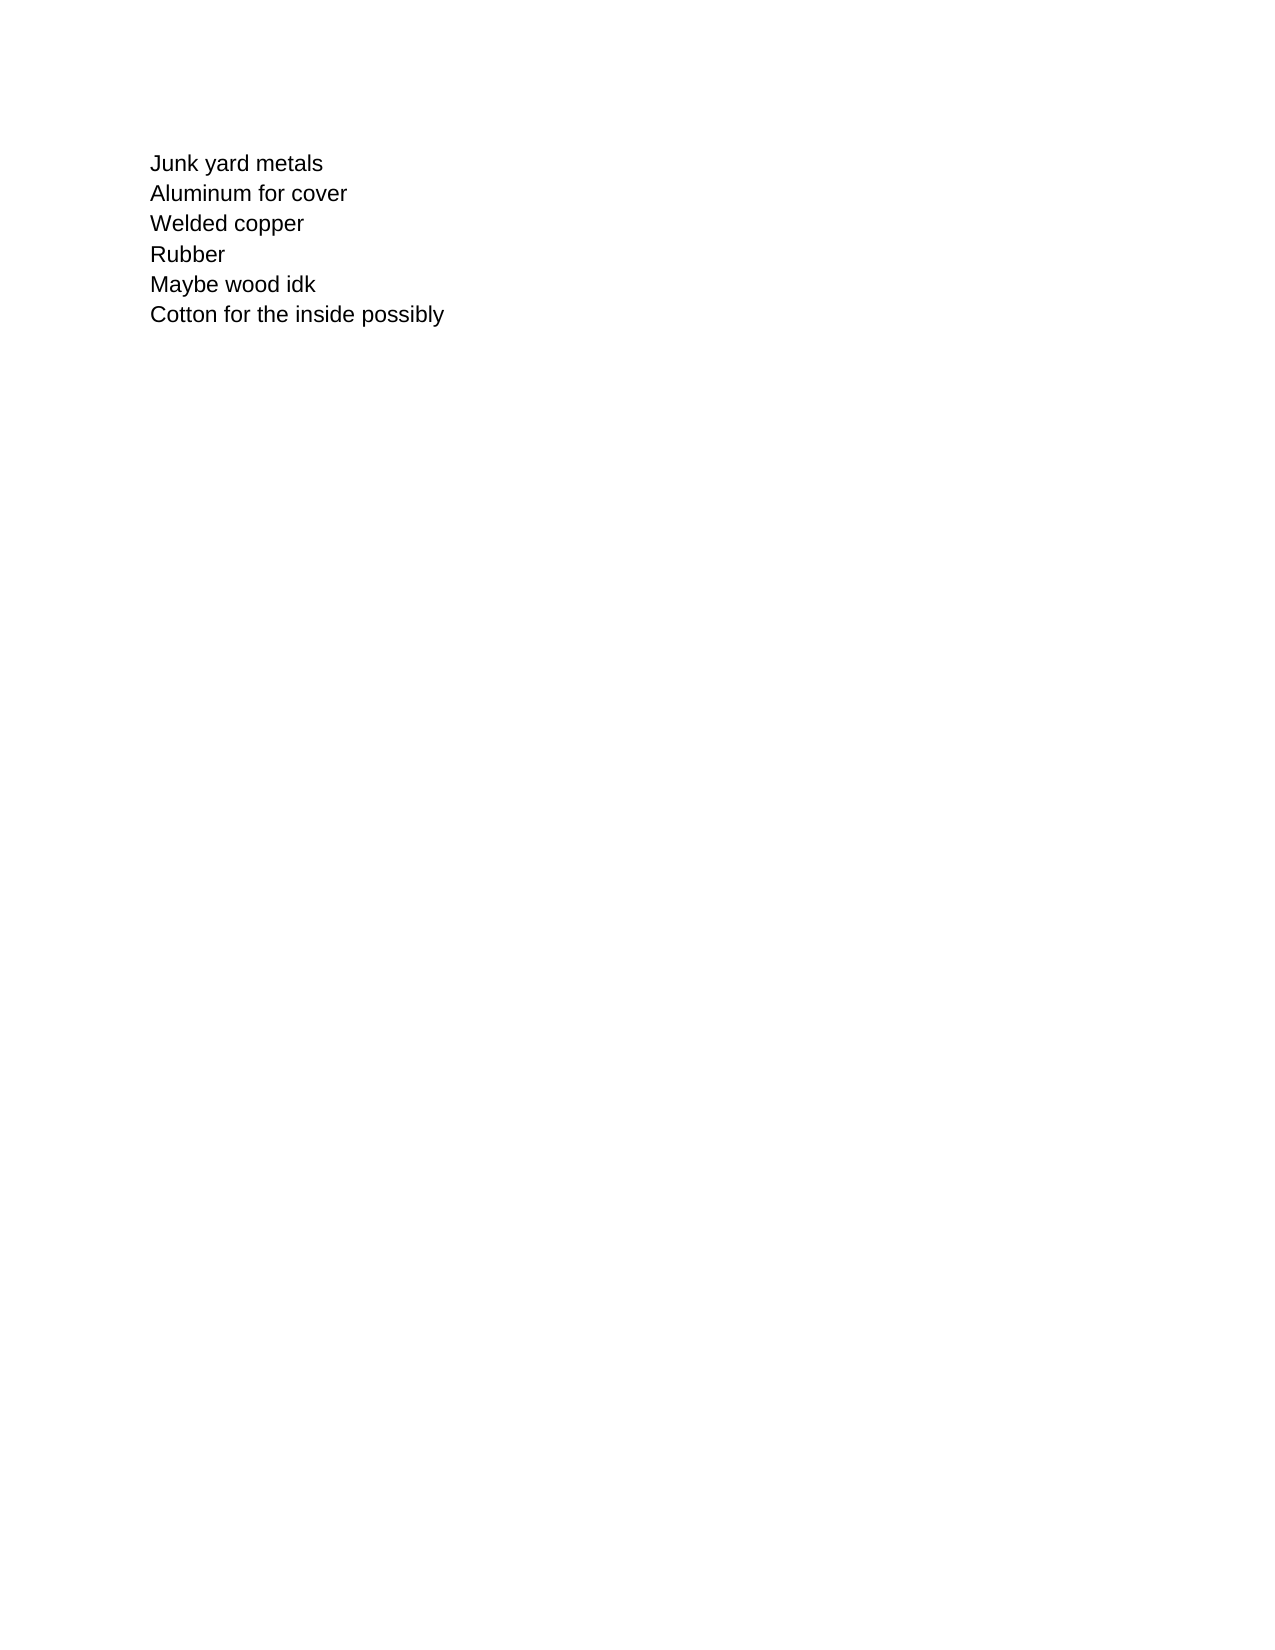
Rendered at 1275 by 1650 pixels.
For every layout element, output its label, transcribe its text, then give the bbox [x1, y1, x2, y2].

text Maybe wood idk [150, 271, 1125, 297]
text Aluminum for cover [150, 180, 1125, 207]
text Rubber [150, 241, 1125, 267]
text Junk yard metals [150, 150, 1125, 176]
text Welded copper [150, 210, 1125, 237]
text Cotton for the inside possibly [150, 301, 1125, 327]
